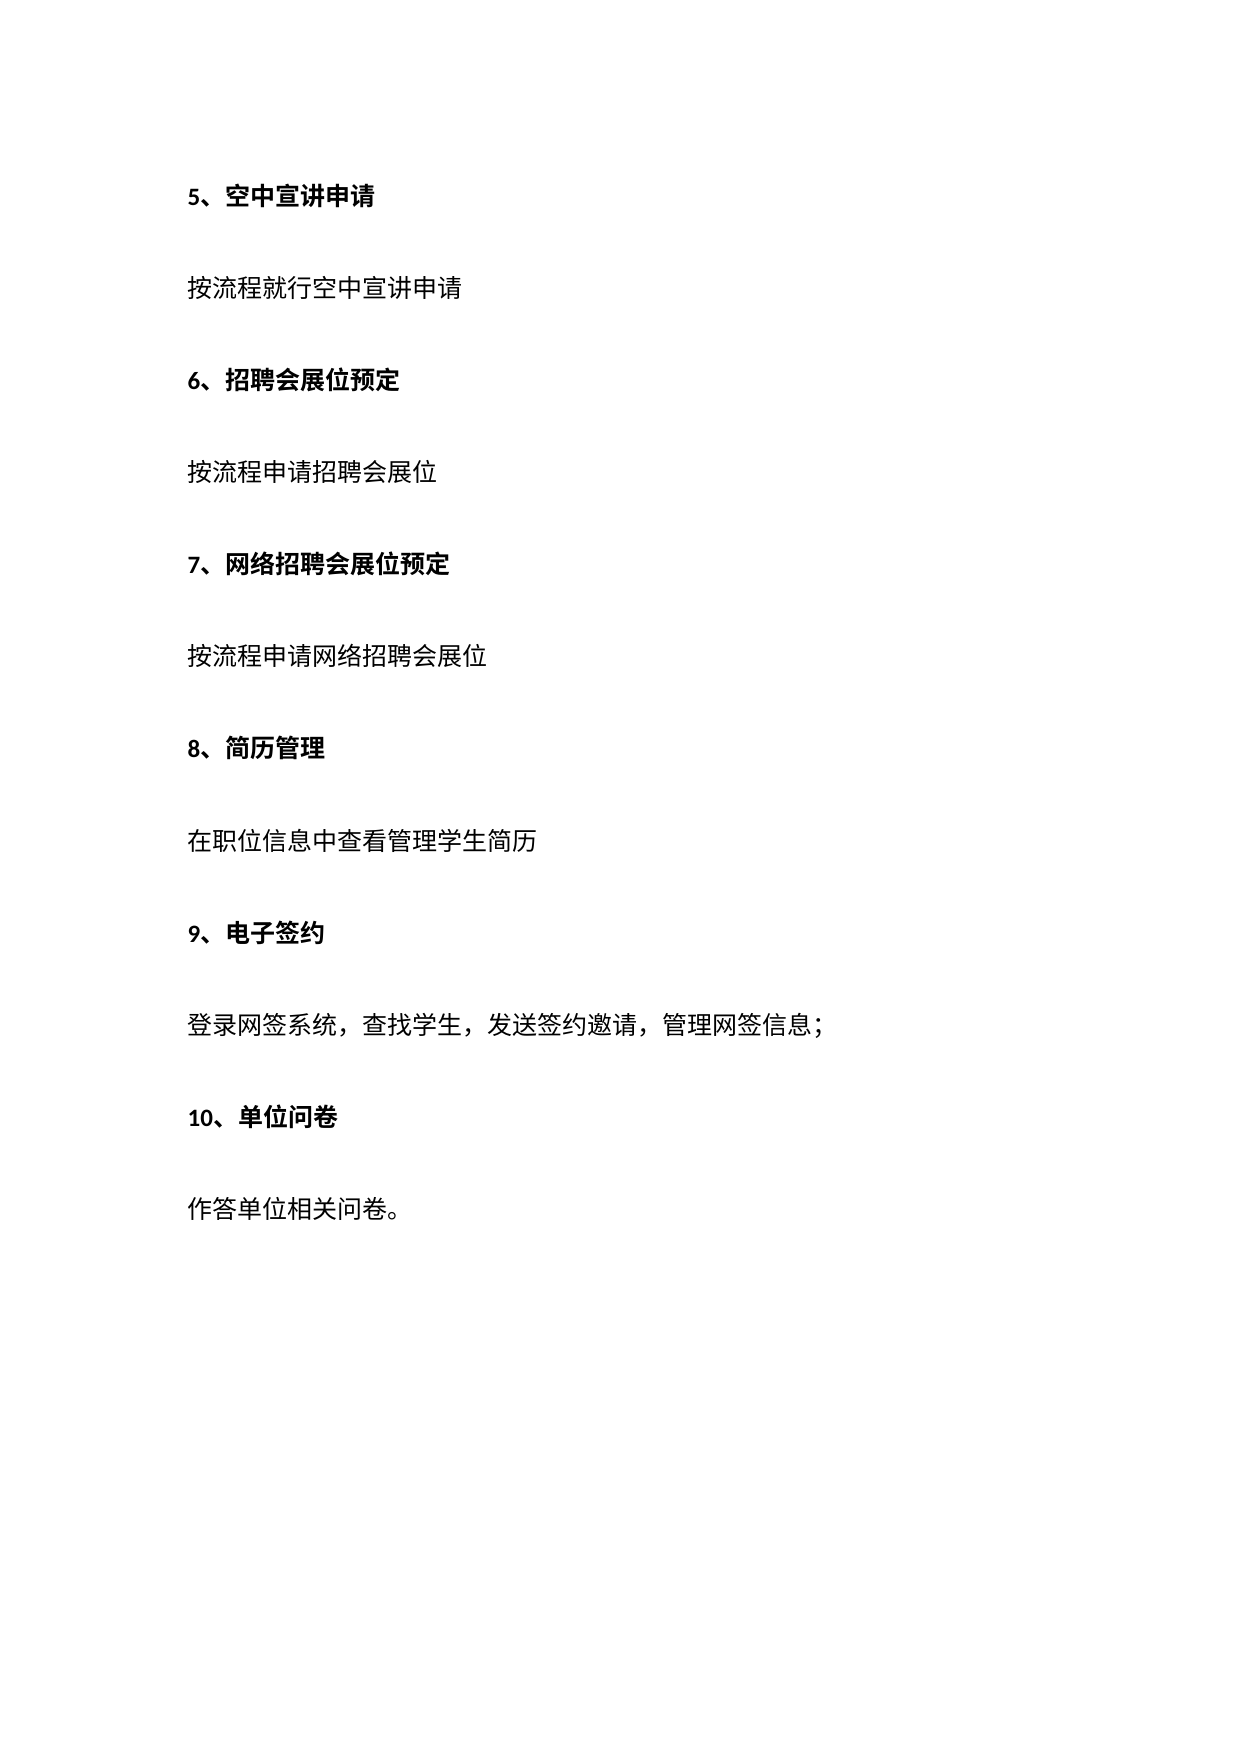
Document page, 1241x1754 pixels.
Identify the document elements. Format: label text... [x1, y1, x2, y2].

text 按流程就行空中宣讲申请 [187, 254, 1053, 319]
text 在职位信息中查看管理学生简历 [187, 807, 1053, 872]
subtitle 7、网络招聘会展位预定 [187, 530, 1053, 595]
text 按流程申请网络招聘会展位 [187, 622, 1053, 687]
subtitle 6、招聘会展位预定 [187, 346, 1053, 411]
subtitle 9、电子签约 [187, 899, 1053, 964]
subtitle 8、简历管理 [187, 714, 1053, 779]
text 作答单位相关问卷。 [187, 1175, 1053, 1240]
text 登录网签系统，查找学生，发送签约邀请，管理网签信息； [187, 991, 1053, 1056]
text 按流程申请招聘会展位 [187, 438, 1053, 503]
subtitle 10、单位问卷 [187, 1083, 1053, 1148]
subtitle 5、空中宣讲申请 [187, 162, 1053, 227]
